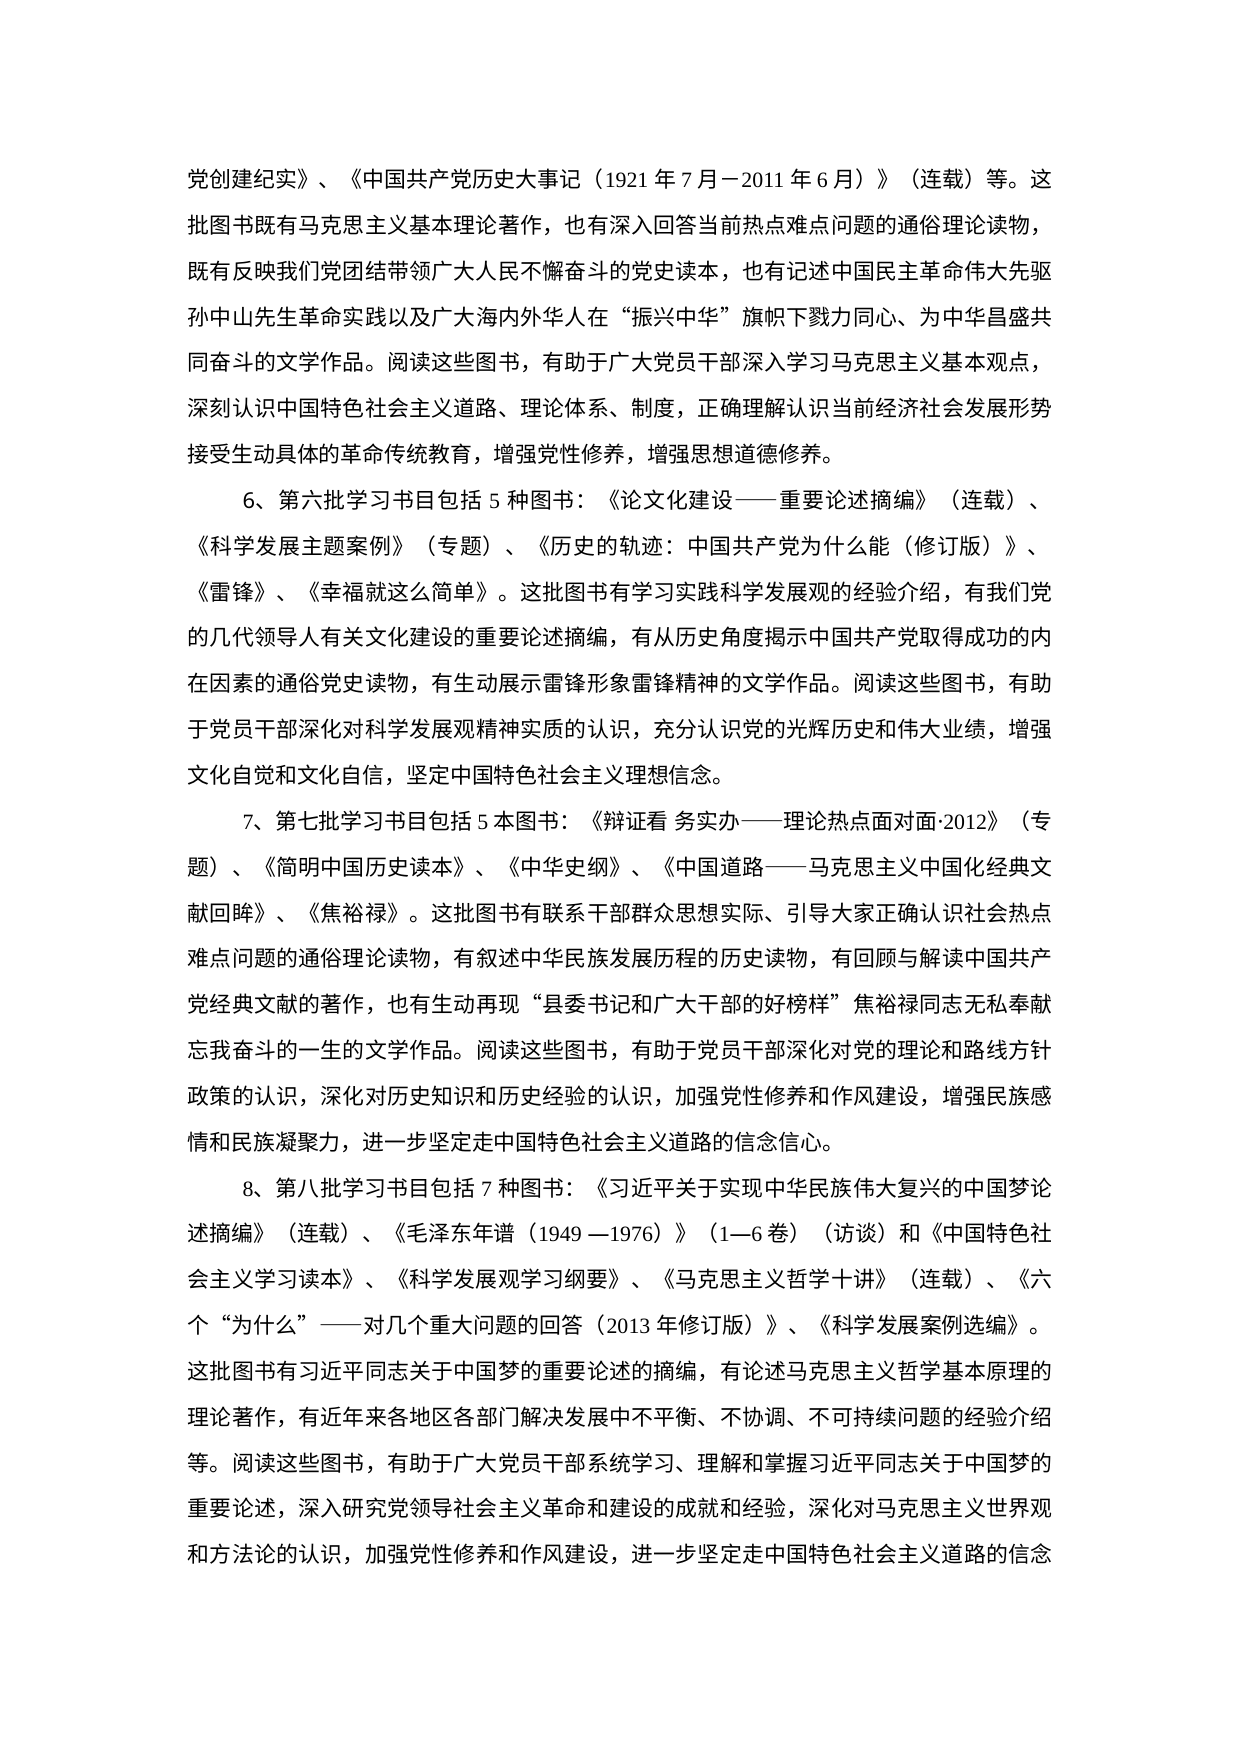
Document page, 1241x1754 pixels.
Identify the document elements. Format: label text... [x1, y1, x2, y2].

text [187, 1171, 1053, 1569]
text 6、第六批学习书目包括 5 种图书：《论文化建设——重要论述摘编》（连载）、《科学发展主题案例》（专题）、《历史的轨迹：中国共产党为什么能（修订版）》、《雷锋》、《幸福就这么简单》。这批图书有学习实践科学发展观的经验介绍，有我们党的几代领导人有关文化建设的重要论述摘编，有从历史角度揭示中国共产党取得成功的内在因素的通俗党史读物，有生动展示雷锋形象雷锋精神的文学作品。阅读这些图书，有助于党员干部深化对科学发展观精神实质的认识，充分认识党的光辉历史和伟大业绩，增强文化自觉和文化自信，坚定中国特色社会主义理想信念。 [187, 483, 1053, 789]
text 7、第七批学习书目包括 5 本图书：《辩证看 务实办——理论热点面对面·2012》（专题）、《简明中国历史读本》、《中华史纲》、《中国道路——马克思主义中国化经典文献回眸》、《焦裕禄》。这批图书有联系干部群众思想实际、引导大家正确认识社会热点难点问题的通俗理论读物，有叙述中华民族发展历程的历史读物，有回顾与解读中国共产党经典文献的著作，也有生动再现“县委书记和广大干部的好榜样”焦裕禄同志无私奉献、忘我奋斗的一生的文学作品。阅读这些图书，有助于党员干部深化对党的理论和路线方针政策的认识，深化对历史知识和历史经验的认识，加强党性修养和作风建设，增强民族感情和民族凝聚力，进一步坚定走中国特色社会主义道路的信念信心。 [187, 804, 1053, 1156]
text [187, 162, 1053, 469]
